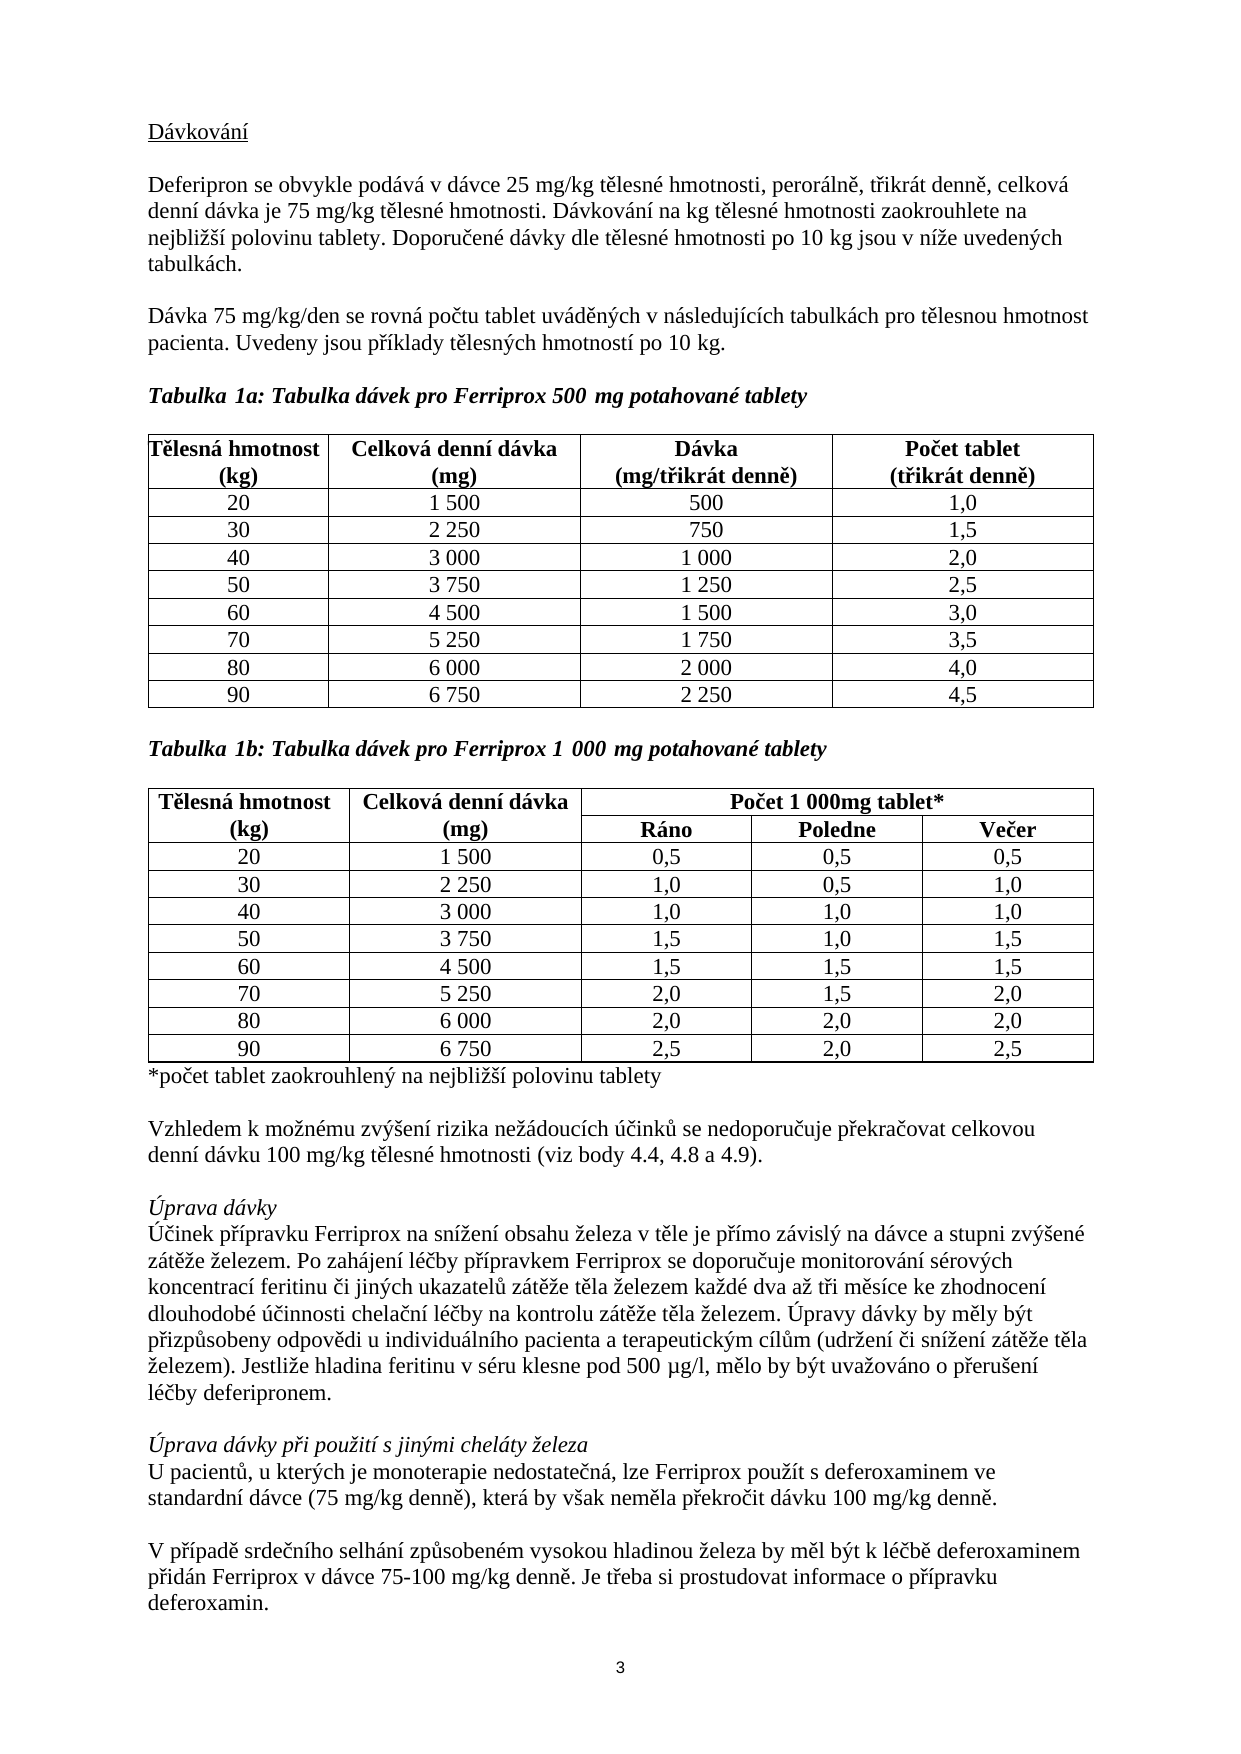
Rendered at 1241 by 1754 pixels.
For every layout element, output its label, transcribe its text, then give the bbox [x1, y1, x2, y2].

table_cell 20 [149, 489, 328, 516]
table_cell 4 500 [350, 953, 581, 979]
table_cell 2 250 [581, 681, 832, 707]
table_cell 1 750 [581, 626, 832, 652]
table_cell 1,5 [582, 925, 751, 952]
table_cell 0,5 [582, 843, 751, 869]
text Úprava dávky při použití s jinými cheláty železa [148, 1431, 1092, 1458]
table_header Dávka (mg/třikrát denně) [581, 435, 832, 488]
table_cell Večer [923, 816, 1093, 842]
table_cell 2,0 [833, 544, 1093, 570]
table_cell 1 500 [581, 599, 832, 625]
table_cell 2 000 [581, 654, 832, 680]
table_cell 90 [149, 681, 328, 707]
table_cell 50 [149, 925, 349, 952]
table_cell 1,5 [833, 517, 1093, 543]
table_cell 30 [149, 517, 328, 543]
table_cell 2,0 [752, 1035, 922, 1061]
table_cell 1 500 [329, 489, 580, 516]
table_cell 2,0 [923, 1008, 1093, 1034]
table_cell 2,0 [582, 1008, 751, 1034]
table_cell 3 000 [329, 544, 580, 570]
table_cell 3 750 [350, 925, 581, 952]
table_cell 6 750 [329, 681, 580, 707]
text Úprava dávky [148, 1194, 1092, 1221]
table_cell 1 250 [581, 571, 832, 598]
table_cell 1,0 [923, 898, 1093, 924]
table_cell 3 000 [350, 898, 581, 924]
table_cell 70 [149, 980, 349, 1007]
table_cell 80 [149, 1008, 349, 1034]
table_cell 40 [149, 544, 328, 570]
table_cell 40 [149, 898, 349, 924]
table_cell 4,0 [833, 654, 1093, 680]
table_cell 6 000 [350, 1008, 581, 1034]
table_cell 500 [581, 489, 832, 516]
table_header Počet 1 000mg tablet* [582, 789, 1093, 815]
table_cell 0,5 [923, 843, 1093, 869]
table_cell 3 750 [329, 571, 580, 598]
table_cell 2,0 [582, 980, 751, 1007]
table_cell 1,5 [752, 953, 922, 979]
text *počet tablet zaokrouhlený na nejbližší polovinu tablety [148, 1063, 1092, 1089]
table_cell 50 [149, 571, 328, 598]
table_cell 6 750 [350, 1035, 581, 1061]
table_cell 90 [149, 1035, 349, 1061]
table_cell 6 000 [329, 654, 580, 680]
text Tabulka 1a: Tabulka dávek pro Ferriprox 500 mg potahované tablety [148, 382, 1092, 408]
table_cell 4 500 [329, 599, 580, 625]
table_cell 2,5 [923, 1035, 1093, 1061]
table_cell 2,0 [923, 980, 1093, 1007]
table_cell 70 [149, 626, 328, 652]
table_cell 1,0 [752, 898, 922, 924]
table_cell 1,0 [833, 489, 1093, 516]
table_header Celková denní dávka (mg) [350, 789, 581, 842]
table_cell 1,0 [923, 871, 1093, 897]
text Tabulka 1b: Tabulka dávek pro Ferriprox 1 000 mg potahované tablety [148, 735, 1092, 761]
table_cell 1,0 [752, 925, 922, 952]
table_cell 3,0 [833, 599, 1093, 625]
table_header Počet tablet (třikrát denně) [833, 435, 1093, 488]
table_cell Ráno [582, 816, 751, 842]
table_header Celková denní dávka (mg) [329, 435, 580, 488]
table_cell 1,5 [923, 925, 1093, 952]
table_cell 2,5 [582, 1035, 751, 1061]
table_cell 2 250 [329, 517, 580, 543]
table_cell 3,5 [833, 626, 1093, 652]
text Deferipron se obvykle podává v dávce 25 mg/kg tělesné hmotnosti, perorálně, třikrát denně, celková denní dávka je 75 mg/kg tělesné hmotnosti. Dávkování na kg tělesné hmotnosti zaokrouhlete na nejbližší polovinu tablety. Doporučené dávky dle tělesné hmotnosti po 10 kg jsou v níže uvedených tabulkách. [148, 171, 1092, 276]
table_cell 0,5 [752, 843, 922, 869]
table_cell 20 [149, 843, 349, 869]
table_cell 30 [149, 871, 349, 897]
table_cell 750 [581, 517, 832, 543]
table_cell 1,5 [752, 980, 922, 1007]
table_cell 5 250 [350, 980, 581, 1007]
text V případě srdečního selhání způsobeném vysokou hladinou železa by měl být k léčbě deferoxaminem přidán Ferriprox v dávce 75-100 mg/kg denně. Je třeba si prostudovat informace o přípravku deferoxamin. [148, 1537, 1092, 1616]
table_cell 1,5 [582, 953, 751, 979]
table_header Tělesná hmotnost (kg) [149, 435, 328, 488]
table_cell 60 [149, 599, 328, 625]
table_cell 2 250 [350, 871, 581, 897]
table_cell 2,5 [833, 571, 1093, 598]
text Dávka 75 mg/kg/den se rovná počtu tablet uváděných v následujících tabulkách pro tělesnou hmotnost pacienta. Uvedeny jsou příklady tělesných hmotností po 10 kg. [148, 303, 1092, 355]
text Dávkování [148, 118, 1092, 144]
table_cell Poledne [752, 816, 922, 842]
table_cell 1,5 [923, 953, 1093, 979]
table_cell 80 [149, 654, 328, 680]
table_cell 60 [149, 953, 349, 979]
table_cell 1,0 [582, 898, 751, 924]
table_header Tělesná hmotnost (kg) [149, 789, 349, 842]
table_cell 1 500 [350, 843, 581, 869]
text Vzhledem k možnému zvýšení rizika nežádoucích účinků se nedoporučuje překračovat celkovou denní dávku 100 mg/kg tělesné hmotnosti (viz body 4.4, 4.8 a 4.9). [148, 1115, 1092, 1168]
table_cell 5 250 [329, 626, 580, 652]
table_cell 1,0 [582, 871, 751, 897]
text Účinek přípravku Ferriprox na snížení obsahu železa v těle je přímo závislý na dávce a stupni zvýšené zátěže železem. Po zahájení léčby přípravkem Ferriprox se doporučuje monitorování sérových koncentrací feritinu či jiných ukazatelů zátěže těla železem každé dva až tři měsíce ke zhodnocení dlouhodobé účinnosti chelační léčby na kontrolu zátěže těla železem. Úpravy dávky by měly být přizpůsobeny odpovědi u individuálního pacienta a terapeutickým cílům (udržení či snížení zátěže těla železem). Jestliže hladina feritinu v séru klesne pod 500 µg/l, mělo by být uvažováno o přerušení léčby deferipronem. [148, 1221, 1092, 1405]
text U pacientů, u kterých je monoterapie nedostatečná, lze Ferriprox použít s deferoxaminem ve standardní dávce (75 mg/kg denně), která by však neměla překročit dávku 100 mg/kg denně. [148, 1458, 1092, 1510]
table_cell 1 000 [581, 544, 832, 570]
table_cell 4,5 [833, 681, 1093, 707]
table_cell 2,0 [752, 1008, 922, 1034]
table_cell 0,5 [752, 871, 922, 897]
